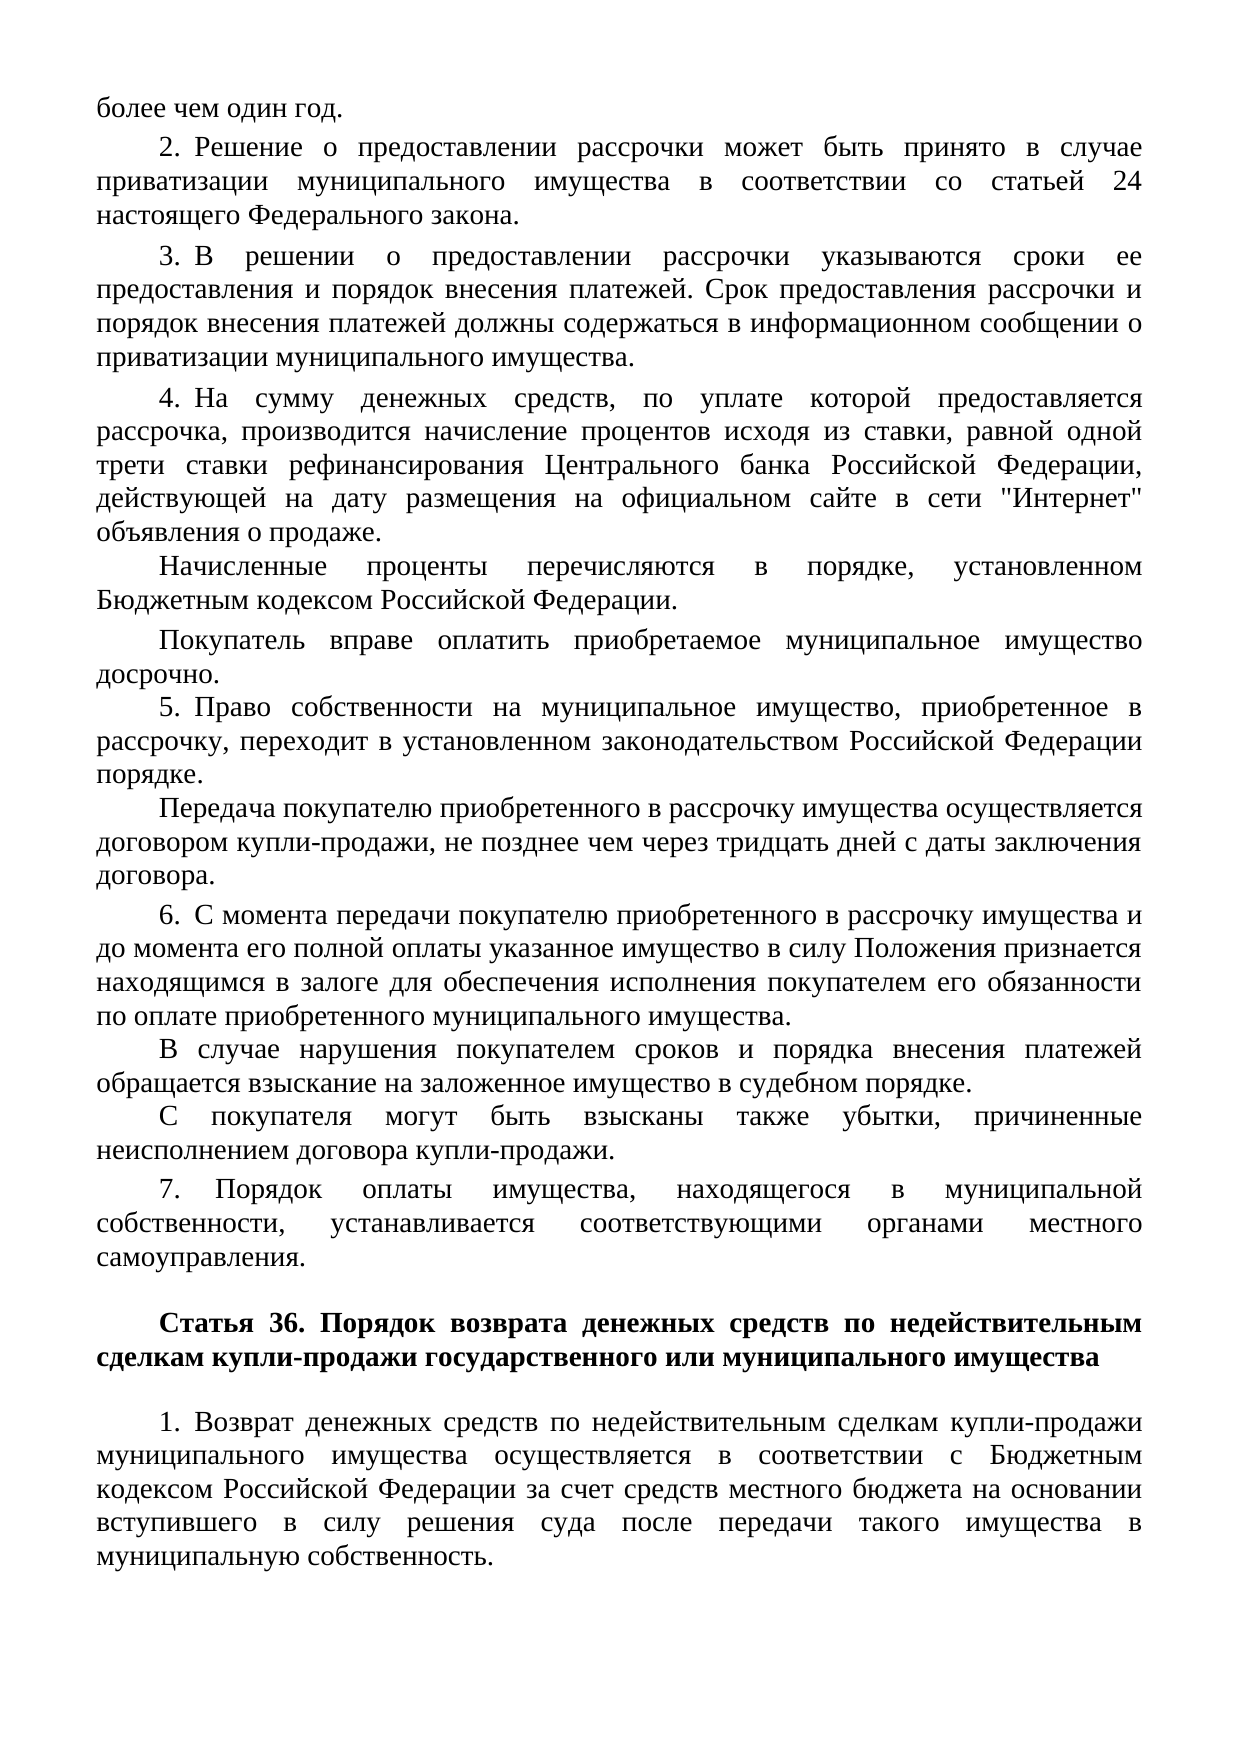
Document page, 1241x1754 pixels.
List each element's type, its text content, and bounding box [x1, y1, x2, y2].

list С момента передачи покупателю приобретенного в рассрочку имущества и до момента его полной оплаты указанное имущество в силу Положения признается находящимся в залоге для обеспечения исполнения покупателем его обязанности по оплате приобретенного муниципального имущества. [96, 898, 1143, 1032]
list Решение о предоставлении рассрочки может быть принято в случае приватизации муниципального имущества в соответствии со статьей 24 настоящего Федерального закона. [96, 130, 1143, 232]
text В случае нарушения покупателем сроков и порядка внесения платежей обращается взыскание на заложенное имущество в судебном порядке. [96, 1032, 1143, 1099]
text Статья 36. Порядок возврата денежных средств по недействительным сделкам купли-продажи государственного или муниципального имущества [96, 1305, 1143, 1373]
text более чем один год. [96, 94, 1143, 123]
text Начисленные проценты перечисляются в порядке, установленном Бюджетным кодексом Российской Федерации. [96, 548, 1143, 616]
list Порядок оплаты имущества, находящегося в муниципальной собственности, устанавливается соответствующими органами местного самоуправления. [96, 1172, 1143, 1274]
list Право собственности на муниципальное имущество, приобретенное в рассрочку, переходит в установленном законодательством Российской Федерации порядке. [96, 690, 1143, 791]
list На сумму денежных средств, по уплате которой предоставляется рассрочка, производится начисление процентов исходя из ставки, равной одной трети ставки рефинансирования Центрального банка Российской Федерации, действующей на дату размещения на официальном сайте в сети "Интернет" объявления о продаже. [96, 380, 1143, 548]
text Передача покупателю приобретенного в рассрочку имущества осуществляется договором купли-продажи, не позднее чем через тридцать дней с даты заключения договора. [96, 791, 1143, 891]
text С покупателя могут быть взысканы также убытки, причиненные неисполнением договора купли-продажи. [96, 1099, 1143, 1166]
list Возврат денежных средств по недействительным сделкам купли-продажи муниципального имущества осуществляется в соответствии с Бюджетным кодексом Российской Федерации за счет средств местного бюджета на основании вступившего в силу решения суда после передачи такого имущества в муниципальную собственность. [96, 1404, 1143, 1572]
text Покупатель вправе оплатить приобретаемое муниципальное имущество досрочно. [96, 622, 1143, 690]
list В решении о предоставлении рассрочки указываются сроки ее предоставления и порядок внесения платежей. Срок предоставления рассрочки и порядок внесения платежей должны содержаться в информационном сообщении о приватизации муниципального имущества. [96, 238, 1143, 374]
